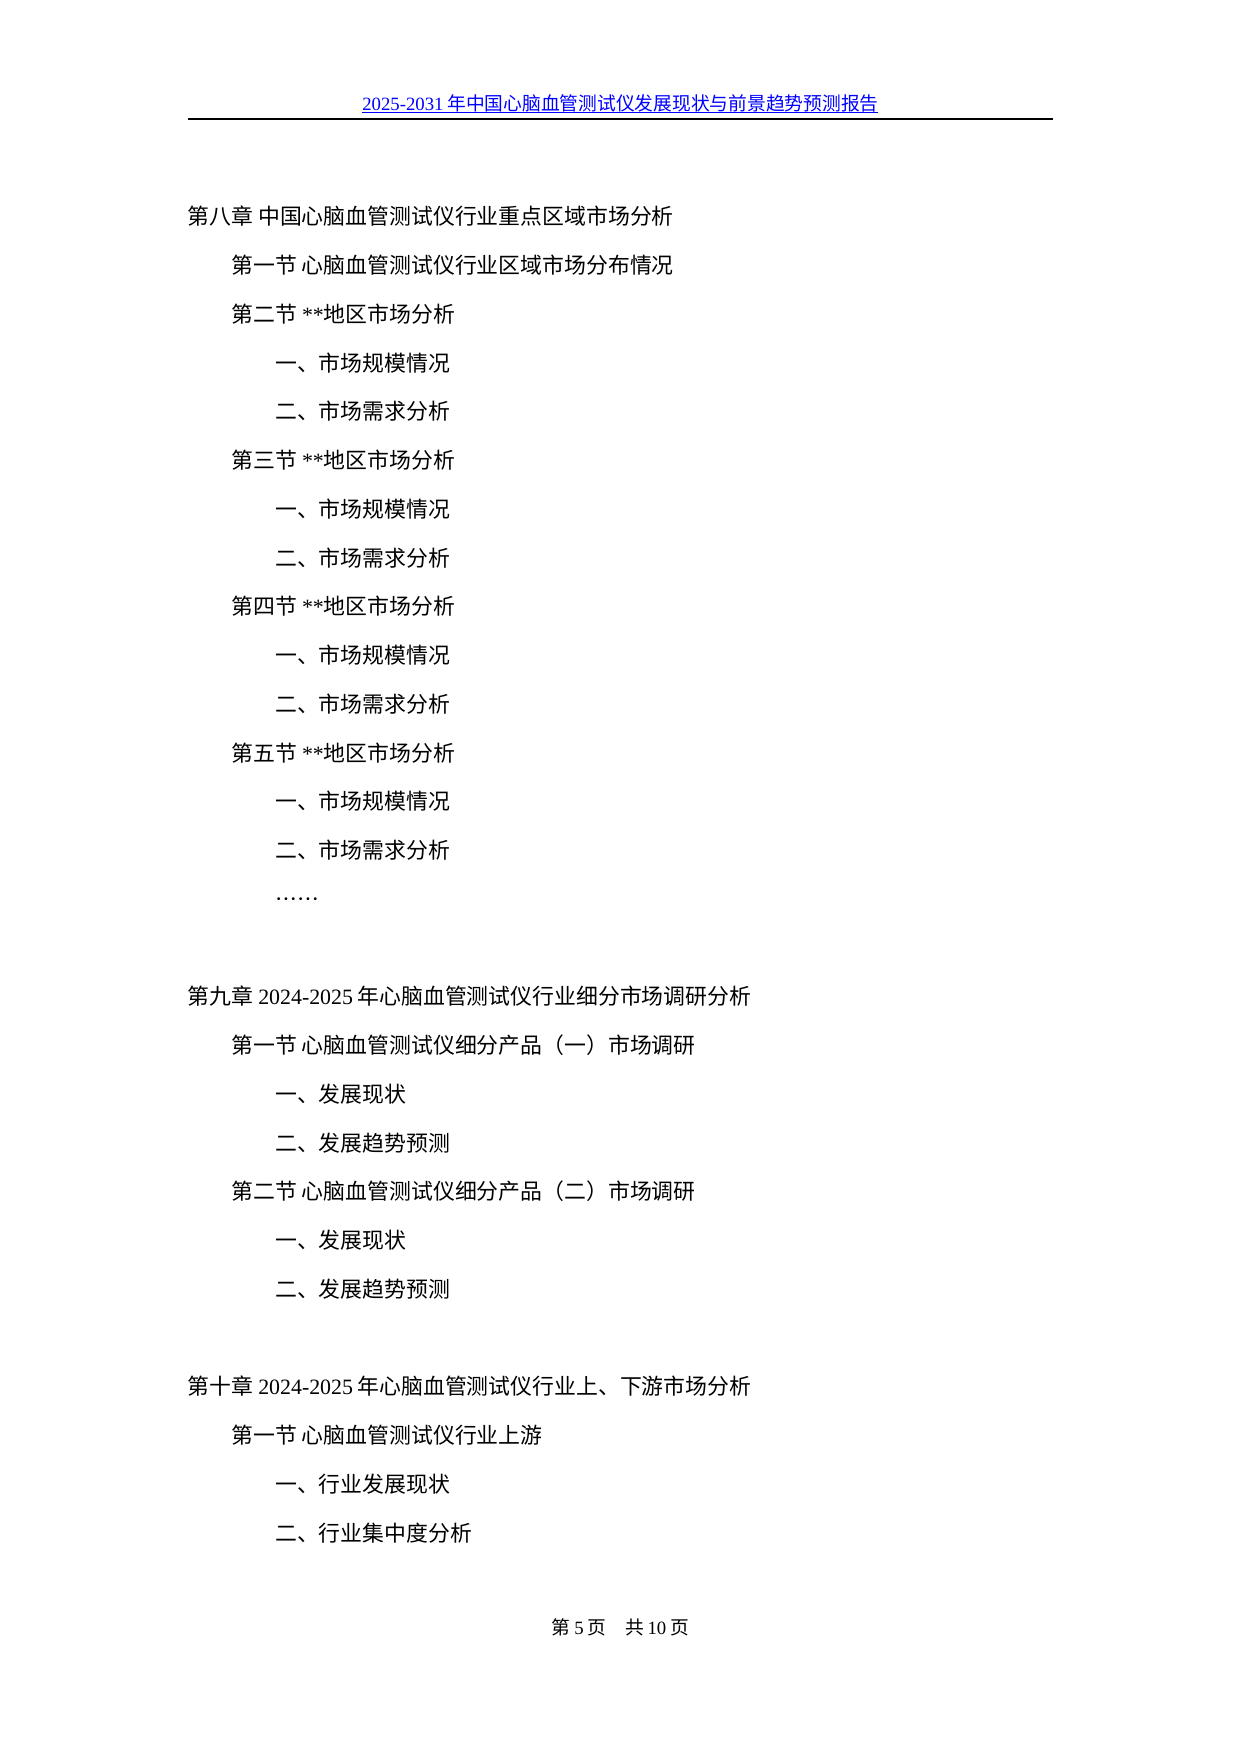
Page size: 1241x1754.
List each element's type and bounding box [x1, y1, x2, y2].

text [187, 150, 1053, 1548]
